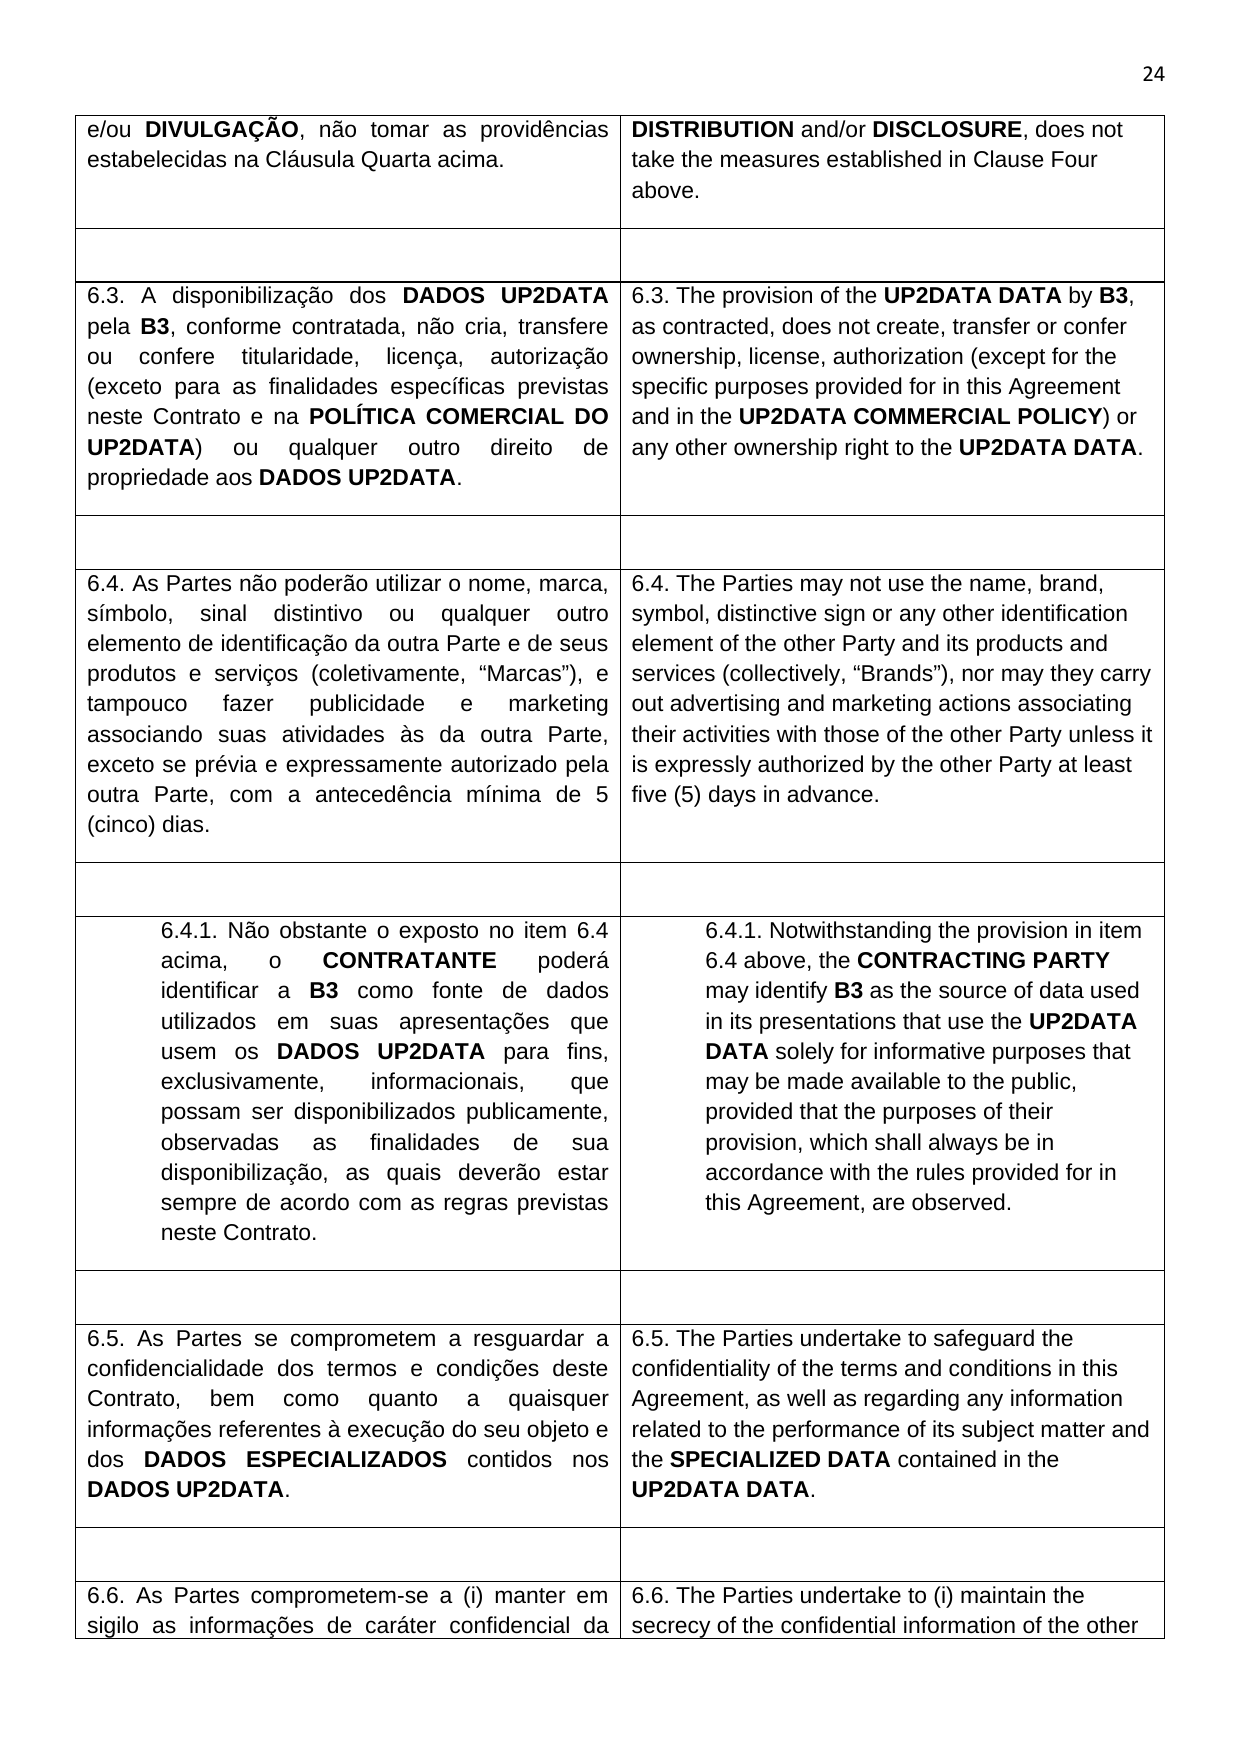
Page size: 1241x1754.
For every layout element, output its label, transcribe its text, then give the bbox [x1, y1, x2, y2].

table_cell 6.3. A disponibilização dos DADOS UP2DATA pela B3, conforme contratada, não cria, transfere ou confere titularidade, licença, autorização (exceto para as finalidades específicas previstas neste Contrato e na POLÍTICA COMERCIAL DO UP2DATA) ou qualquer outro direito de propriedade aos DADOS UP2DATA. [76, 283, 620, 515]
table_cell [621, 863, 1164, 916]
table_cell 6.5. The Parties undertake to safeguard the confidentiality of the terms and conditions in this Agreement, as well as regarding any information related to the performance of its subject matter and the SPECIALIZED DATA contained in the UP2DATA DATA. [621, 1325, 1164, 1527]
table_cell 6.4.1. Não obstante o exposto no item 6.4 acima, o CONTRATANTE poderá identificar a B3 como fonte de dados utilizados em suas apresentações que usem os DADOS UP2DATA para fins, exclusivamente, informacionais, que possam ser disponibilizados publicamente, observadas as finalidades de sua disponibilização, as quais deverão estar sempre de acordo com as regras previstas neste Contrato. [76, 917, 620, 1270]
table_cell [76, 1271, 620, 1324]
table_cell [621, 229, 1164, 281]
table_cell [621, 1582, 1164, 1638]
table_cell 6.4.1. Notwithstanding the provision in item 6.4 above, the CONTRACTING PARTY may identify B3 as the source of data used in its presentations that use the UP2DATA DATA solely for informative purposes that may be made available to the public, provided that the purposes of their provision, which shall always be in accordance with the rules provided for in this Agreement, are observed. [621, 917, 1164, 1270]
table_cell 6.3. The provision of the UP2DATA DATA by B3, as contracted, does not create, transfer or confer ownership, license, authorization (except for the specific purposes provided for in this Agreement and in the UP2DATA COMMERCIAL POLICY) or any other ownership right to the UP2DATA DATA. [621, 283, 1164, 515]
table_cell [76, 1582, 620, 1638]
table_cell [621, 116, 1164, 228]
table_cell 6.5. As Partes se comprometem a resguardar a confidencialidade dos termos e condições deste Contrato, bem como quanto a quaisquer informações referentes à execução do seu objeto e dos DADOS ESPECIALIZADOS contidos nos DADOS UP2DATA. [76, 1325, 620, 1527]
table_cell [76, 229, 620, 281]
table_cell [621, 516, 1164, 568]
table_cell 6.4. The Parties may not use the name, brand, symbol, distinctive sign or any other identification element of the other Party and its products and services (collectively, “Brands”), nor may they carry out advertising and marketing actions associating their activities with those of the other Party unless it is expressly authorized by the other Party at least five (5) days in advance. [621, 570, 1164, 862]
table_cell [76, 516, 620, 568]
table_cell [76, 863, 620, 916]
table_cell [621, 1528, 1164, 1581]
table_cell [621, 1271, 1164, 1324]
table_cell [76, 1528, 620, 1581]
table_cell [76, 116, 620, 228]
table_cell 6.4. As Partes não poderão utilizar o nome, marca, símbolo, sinal distintivo ou qualquer outro elemento de identificação da outra Parte e de seus produtos e serviços (coletivamente, “Marcas”), e tampouco fazer publicidade e marketing associando suas atividades às da outra Parte, exceto se prévia e expressamente autorizado pela outra Parte, com a antecedência mínima de 5 (cinco) dias. [76, 570, 620, 862]
